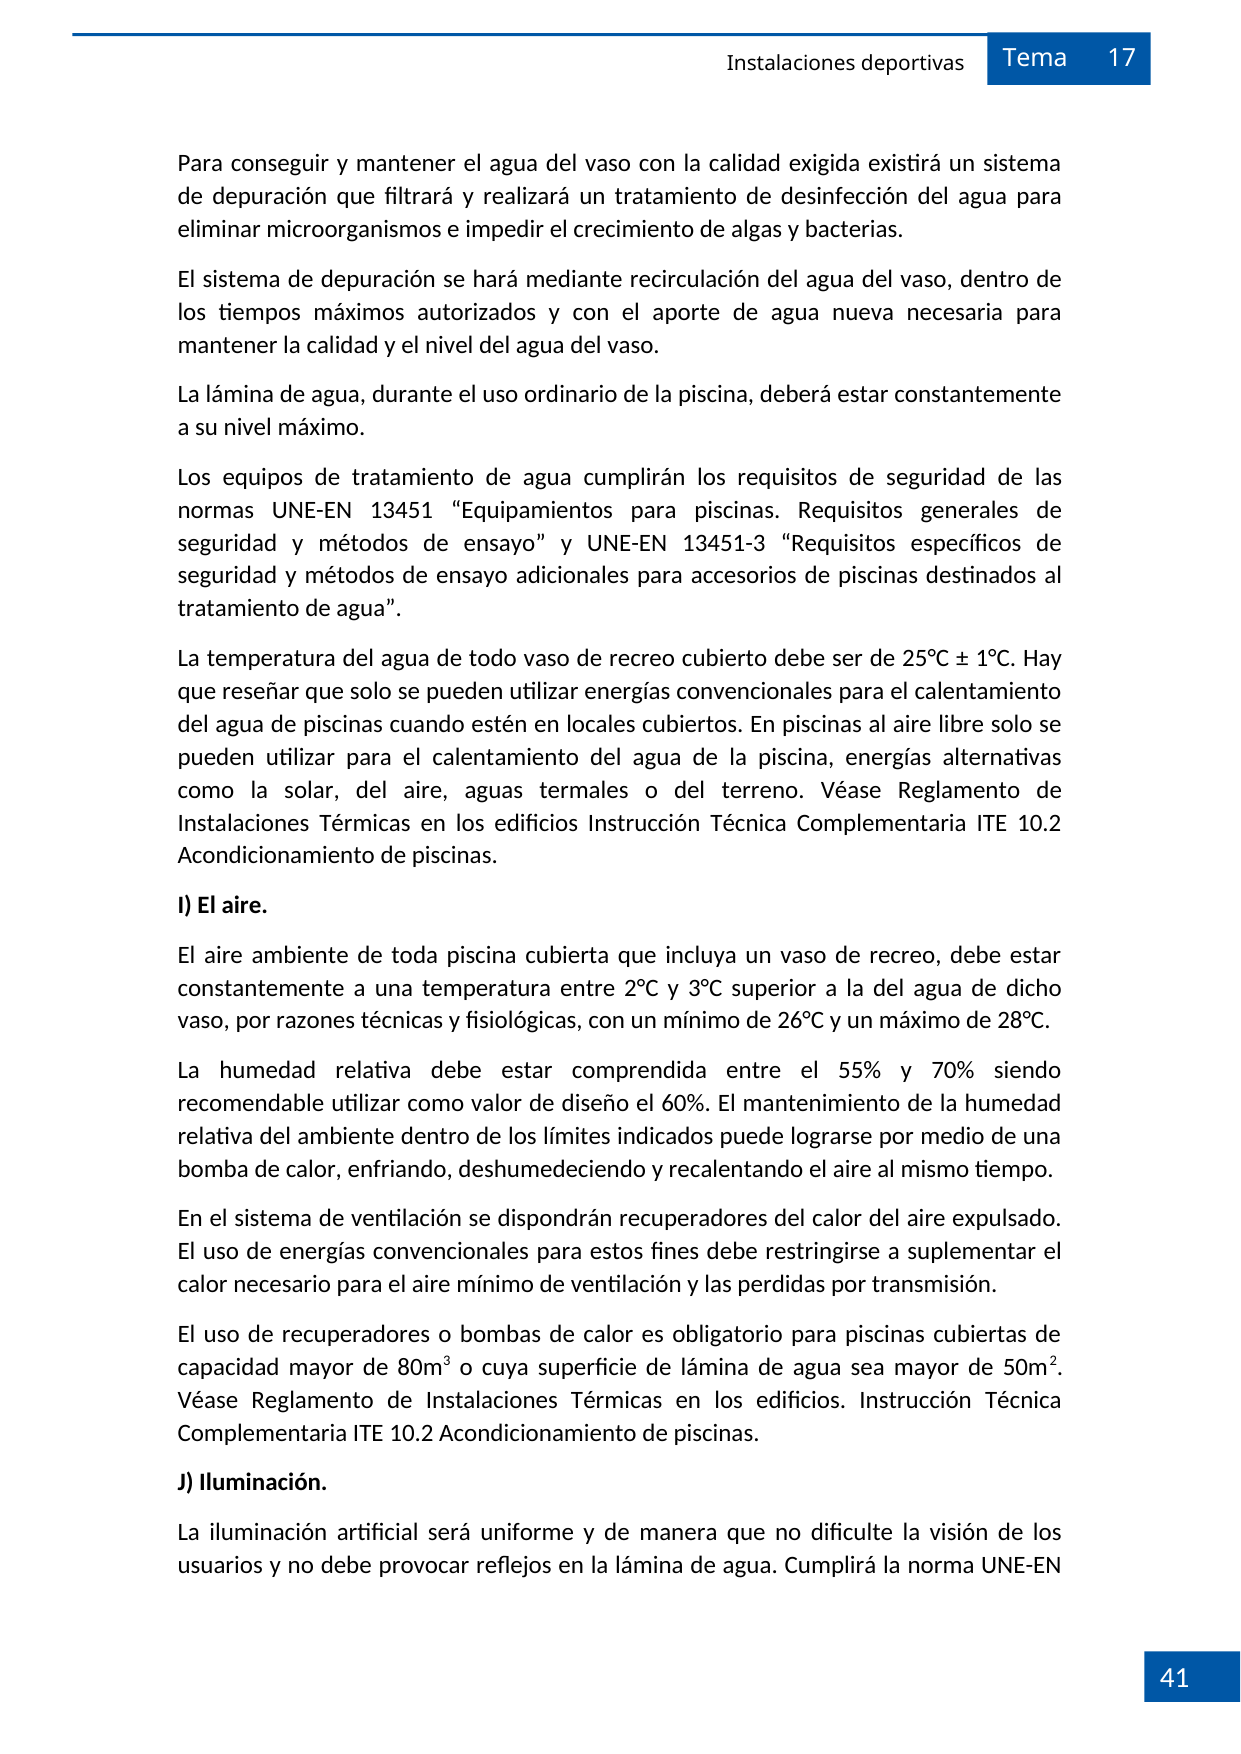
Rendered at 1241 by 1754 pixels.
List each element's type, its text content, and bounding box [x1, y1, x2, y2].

text El sistema de depuración se hará mediante recirculación del agua del vaso, dentro de los tiempos máximos autorizados y con el aporte de agua nueva necesaria para mantener la calidad y el nivel del agua del vaso. [177, 263, 1063, 359]
text En el sistema de ventilación se dispondrán recuperadores del calor del aire expulsado. El uso de energías convencionales para estos fines debe restringirse a suplementar el calor necesario para el aire mínimo de ventilación y las perdidas por transmisión. [177, 1203, 1063, 1299]
text El aire ambiente de toda piscina cubierta que incluya un vaso de recreo, debe estar constantemente a una temperatura entre 2°C y 3°C superior a la del agua de dicho vaso, por razones técnicas y fisiológicas, con un mínimo de 26°C y un máximo de 28°C. [177, 939, 1063, 1035]
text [177, 1516, 1063, 1579]
text J) Iluminación. [177, 1466, 1063, 1497]
text La lámina de agua, durante el uso ordinario de la piscina, deberá estar constantemente a su nivel máximo. [177, 378, 1063, 442]
text El uso de recuperadores o bombas de calor es obligatorio para piscinas cubiertas de capacidad mayor de 80m3 o cuya superficie de lámina de agua sea mayor de 50m2. Véase Reglamento de Instalaciones Térmicas en los edificios. Instrucción Técnica Complementaria ITE 10.2 Acondicionamiento de piscinas. [177, 1318, 1063, 1447]
text Para conseguir y mantener el agua del vaso con la calidad exigida existirá un sistema de depuración que filtrará y realizará un tratamiento de desinfección del agua para eliminar microorganismos e impedir el crecimiento de algas y bacterias. [177, 148, 1063, 244]
text I) El aire. [177, 889, 1063, 920]
text Los equipos de tratamiento de agua cumplirán los requisitos de seguridad de las normas UNE-EN 13451 “Equipamientos para piscinas. Requisitos generales de seguridad y métodos de ensayo” y UNE-EN 13451-3 “Requisitos específicos de seguridad y métodos de ensayo adicionales para accesorios de piscinas destinados al tratamiento de agua”. [177, 461, 1063, 623]
text La humedad relativa debe estar comprendida entre el 55% y 70% siendo recomendable utilizar como valor de diseño el 60%. El mantenimiento de la humedad relativa del ambiente dentro de los límites indicados puede lograrse por medio de una bomba de calor, enfriando, deshumedeciendo y recalentando el aire al mismo tiempo. [177, 1054, 1063, 1183]
text La temperatura del agua de todo vaso de recreo cubierto debe ser de 25°C ± 1°C. Hay que reseñar que solo se pueden utilizar energías convencionales para el calentamiento del agua de piscinas cuando estén en locales cubiertos. En piscinas al aire libre solo se pueden utilizar para el calentamiento del agua de la piscina, energías alternativas como la solar, del aire, aguas termales o del terreno. Véase Reglamento de Instalaciones Térmicas en los edificios Instrucción Técnica Complementaria ITE 10.2 Acondicionamiento de piscinas. [177, 642, 1063, 870]
